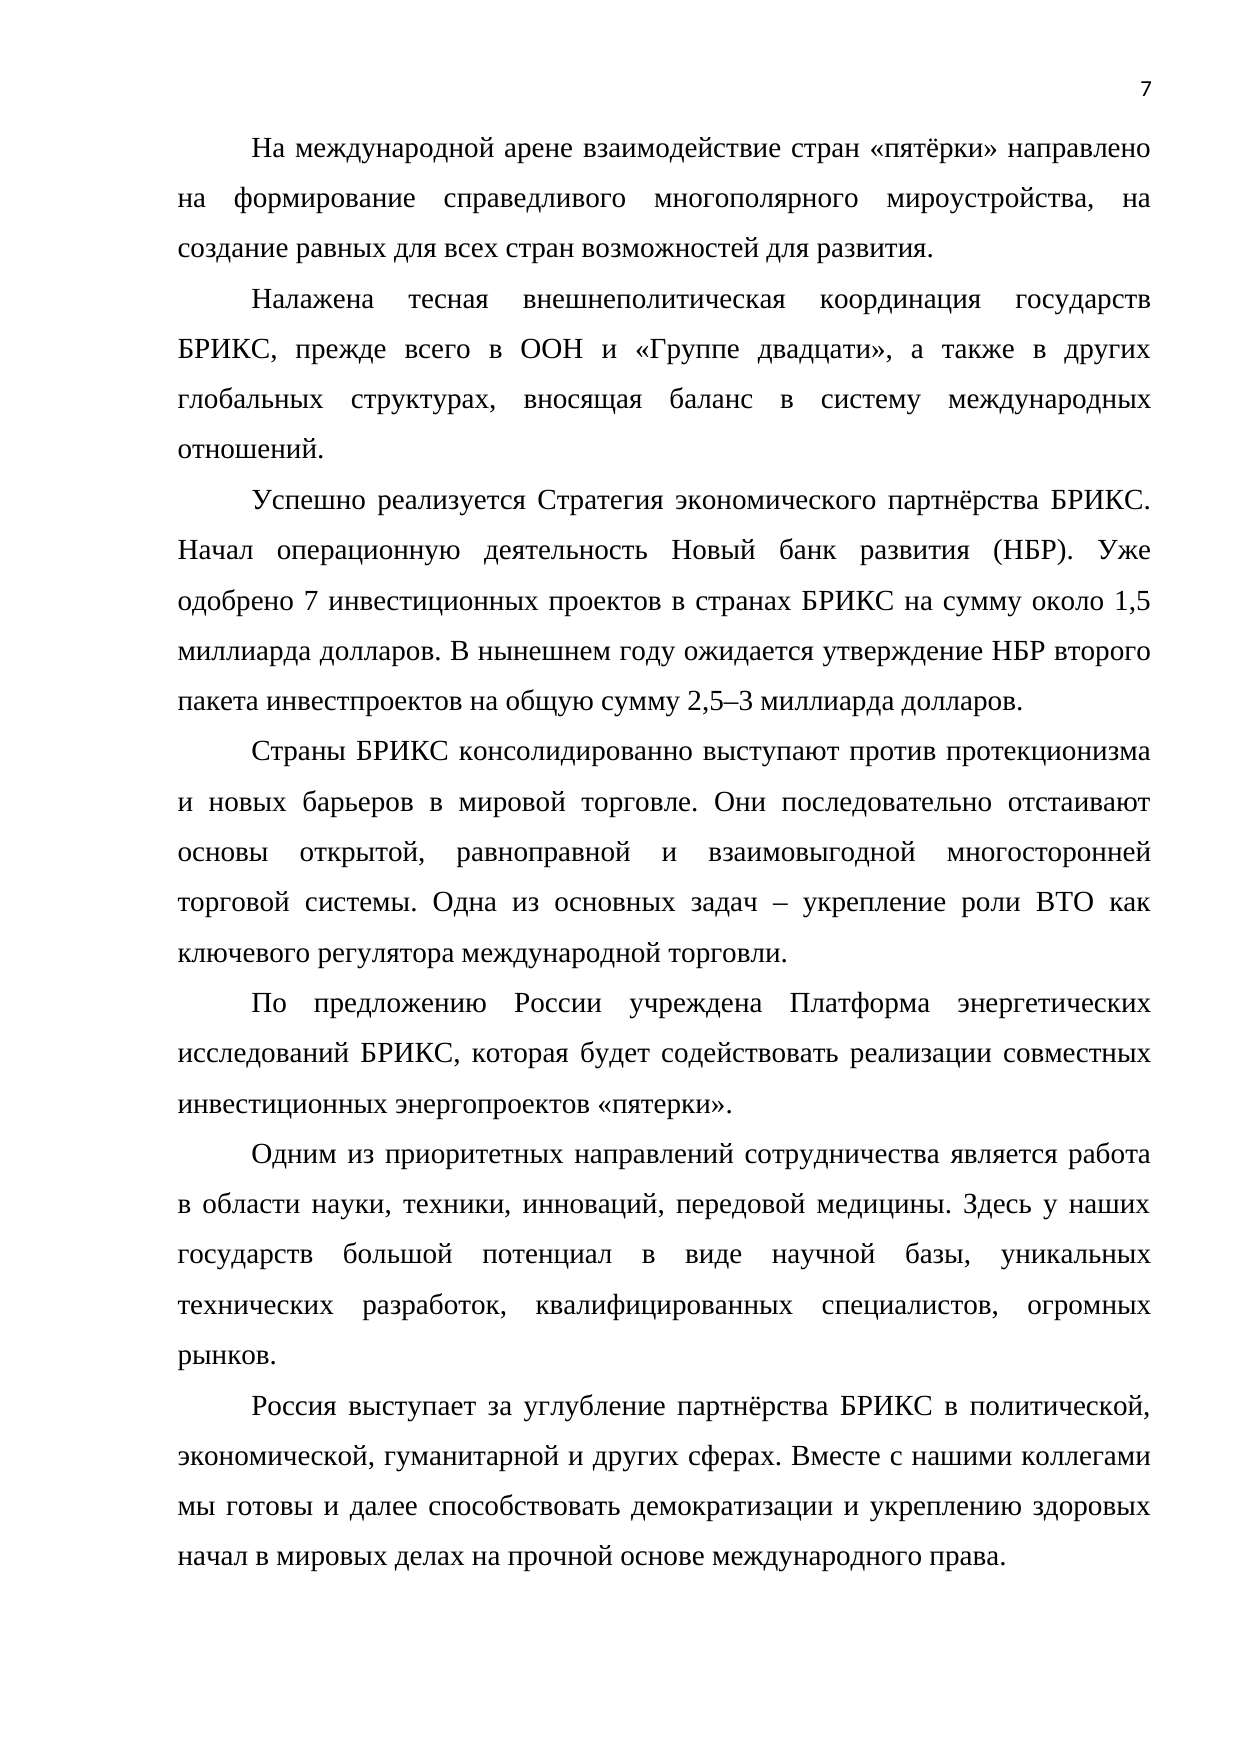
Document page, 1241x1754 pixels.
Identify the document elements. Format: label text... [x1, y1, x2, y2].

text По предложению России учреждена Платформа энергетических исследований БРИКС, которая будет содействовать реализации совместных инвестиционных энергопроектов «пятерки». [177, 985, 1152, 1119]
text Успешно реализуется Стратегия экономического партнёрства БРИКС. Начал операционную деятельность Новый банк развития (НБР). Уже одобрено 7 инвестиционных проектов в странах БРИКС на сумму около 1,5 миллиарда долларов. В нынешнем году ожидается утверждение НБР второго пакета инвестпроектов на общую сумму 2,5–3 миллиарда долларов. [177, 482, 1152, 717]
text Россия выступает за углубление партнёрства БРИКС в политической, экономической, гуманитарной и других сферах. Вместе с нашими коллегами мы готовы и далее способствовать демократизации и укреплению здоровых начал в мировых делах на прочной основе международного права. [177, 1388, 1152, 1572]
text Налажена тесная внешнеполитическая координация государств БРИКС, прежде всего в ООН и «Группе двадцати», а также в других глобальных структурах, вносящая баланс в систему международных отношений. [177, 281, 1152, 465]
text Одним из приоритетных направлений сотрудничества является работа в области науки, техники, инноваций, передовой медицины. Здесь у наших государств большой потенциал в виде научной базы, уникальных технических разработок, квалифицированных специалистов, огромных рынков. [177, 1136, 1152, 1371]
text Страны БРИКС консолидированно выступают против протекционизма и новых барьеров в мировой торговле. Они последовательно отстаивают основы открытой, равноправной и взаимовыгодной многосторонней торговой системы. Одна из основных задач – укрепление роли ВТО как ключевого регулятора международной торговли. [177, 733, 1152, 968]
text На международной арене взаимодействие стран «пятёрки» направлено на формирование справедливого многополярного мироустройства, на создание равных для всех стран возможностей для развития. [177, 130, 1152, 264]
